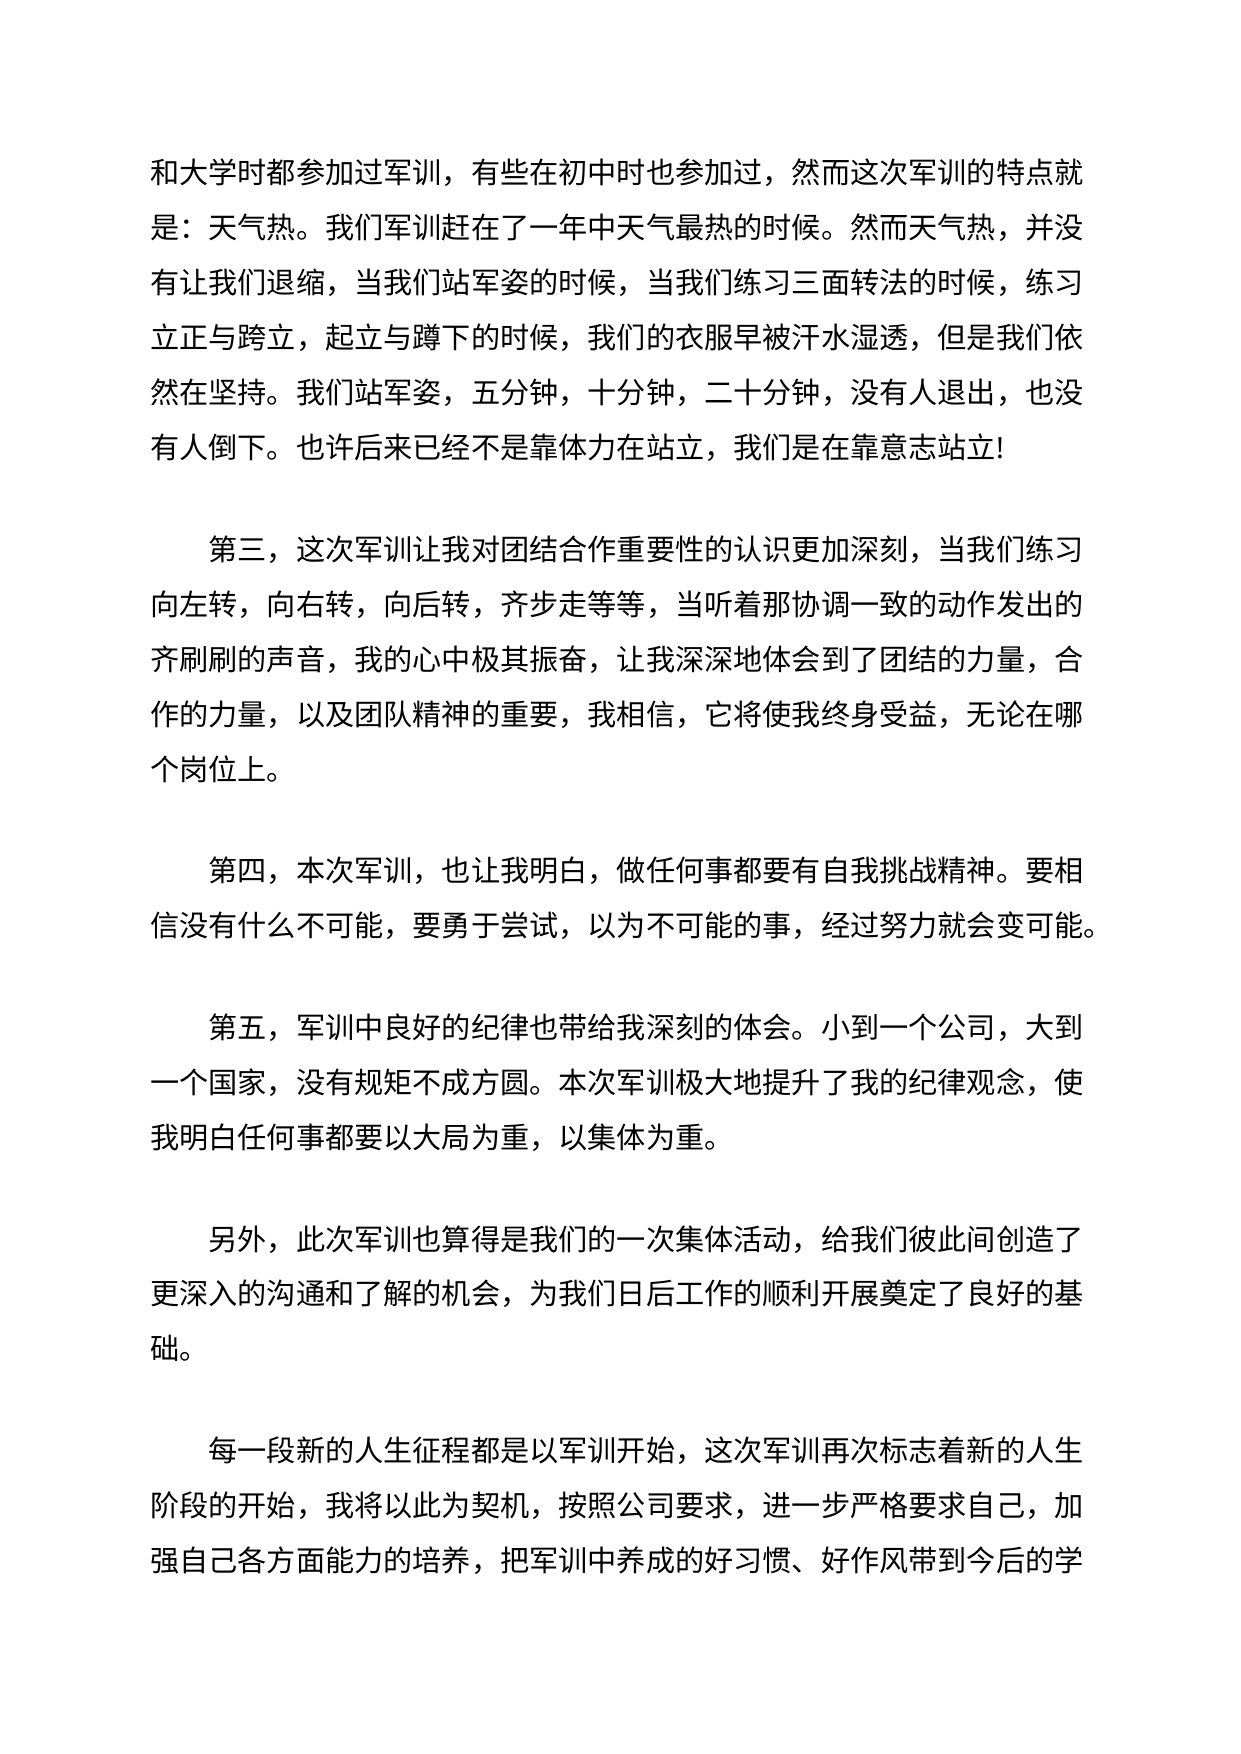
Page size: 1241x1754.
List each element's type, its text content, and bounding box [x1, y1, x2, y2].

text 第五，军训中良好的纪律也带给我深刻的体会。小到一个公司，大到一个国家，没有规矩不成方圆。本次军训极大地提升了我的纪律观念，使我明白任何事都要以大局为重，以集体为重。 [150, 1004, 1090, 1157]
text 第三，这次军训让我对团结合作重要性的认识更加深刻，当我们练习向左转，向右转，向后转，齐步走等等，当听着那协调一致的动作发出的齐刷刷的声音，我的心中极其振奋，让我深深地体会到了团结的力量，合作的力量，以及团队精神的重要，我相信，它将使我终身受益，无论在哪个岗位上。 [150, 526, 1090, 788]
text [150, 1428, 1090, 1580]
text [150, 150, 1090, 467]
text 第四，本次军训，也让我明白，做任何事都要有自我挑战精神。要相信没有什么不可能，要勇于尝试，以为不可能的事，经过努力就会变可能。 [150, 848, 1090, 945]
text 另外，此次军训也算得是我们的一次集体活动，给我们彼此间创造了更深入的沟通和了解的机会，为我们日后工作的顺利开展奠定了良好的基础。 [150, 1216, 1090, 1368]
